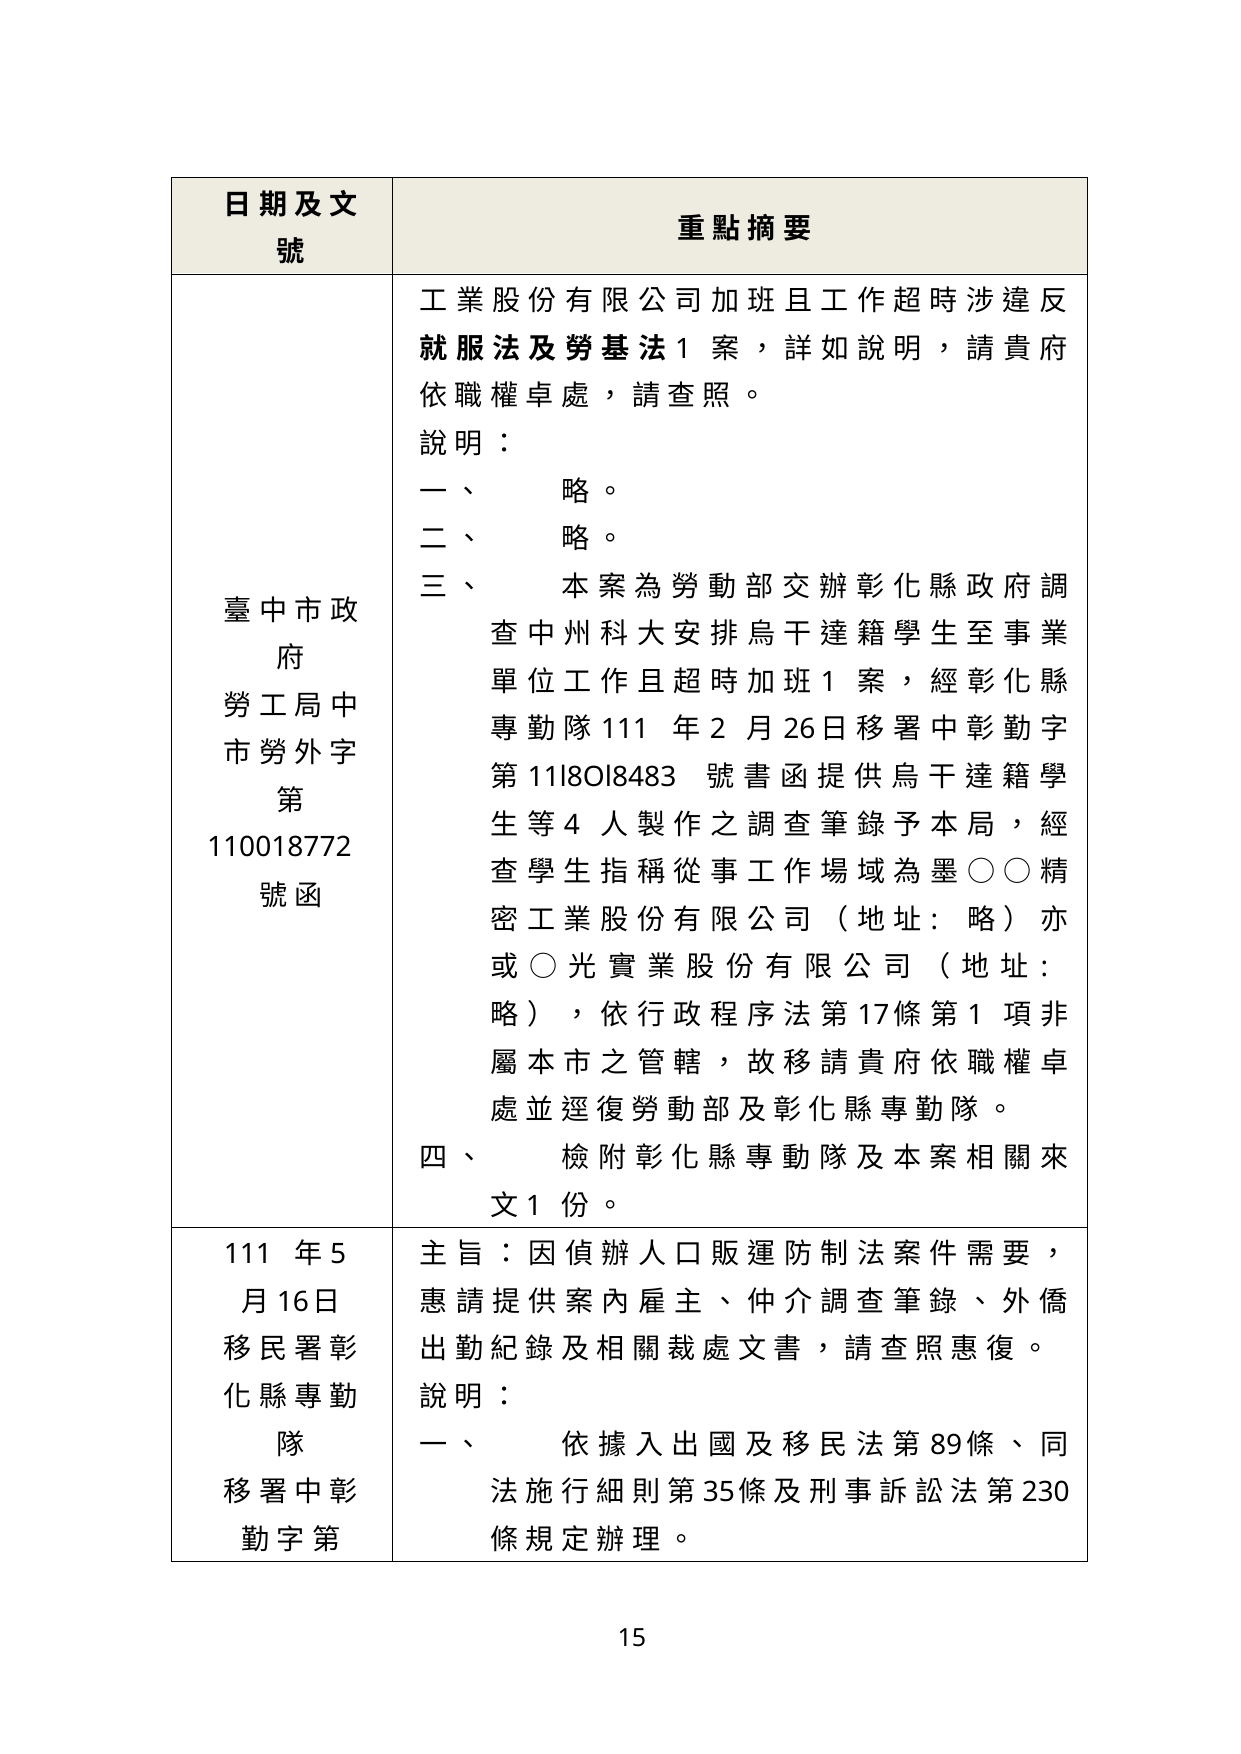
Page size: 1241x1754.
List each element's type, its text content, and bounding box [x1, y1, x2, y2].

table_cell 主旨：因偵辦人口販運防制法案件需要，惠請提供案內雇主、仲介調查筆錄、外僑出勤紀錄及相關裁處文書，請查照惠復。 說明： 依據入出國及移民法第89條、同法施行細則第35條及刑事訴訟法第230條規定辦理。 檢附烏干達籍外僑工作地點一覽表1份。 [393, 1228, 1087, 1561]
table_cell 111年5月16日 移民署彰化縣專勤隊 移署中彰勤字第1118018764號書函 [172, 1228, 392, 1561]
table_header 重點摘要 [393, 178, 1087, 273]
table_cell 111年4月21日 臺中市政府 勞工局中市勞外字第110018772號函 [172, 275, 392, 1227]
table_header 日期及文號 [172, 178, 392, 273]
